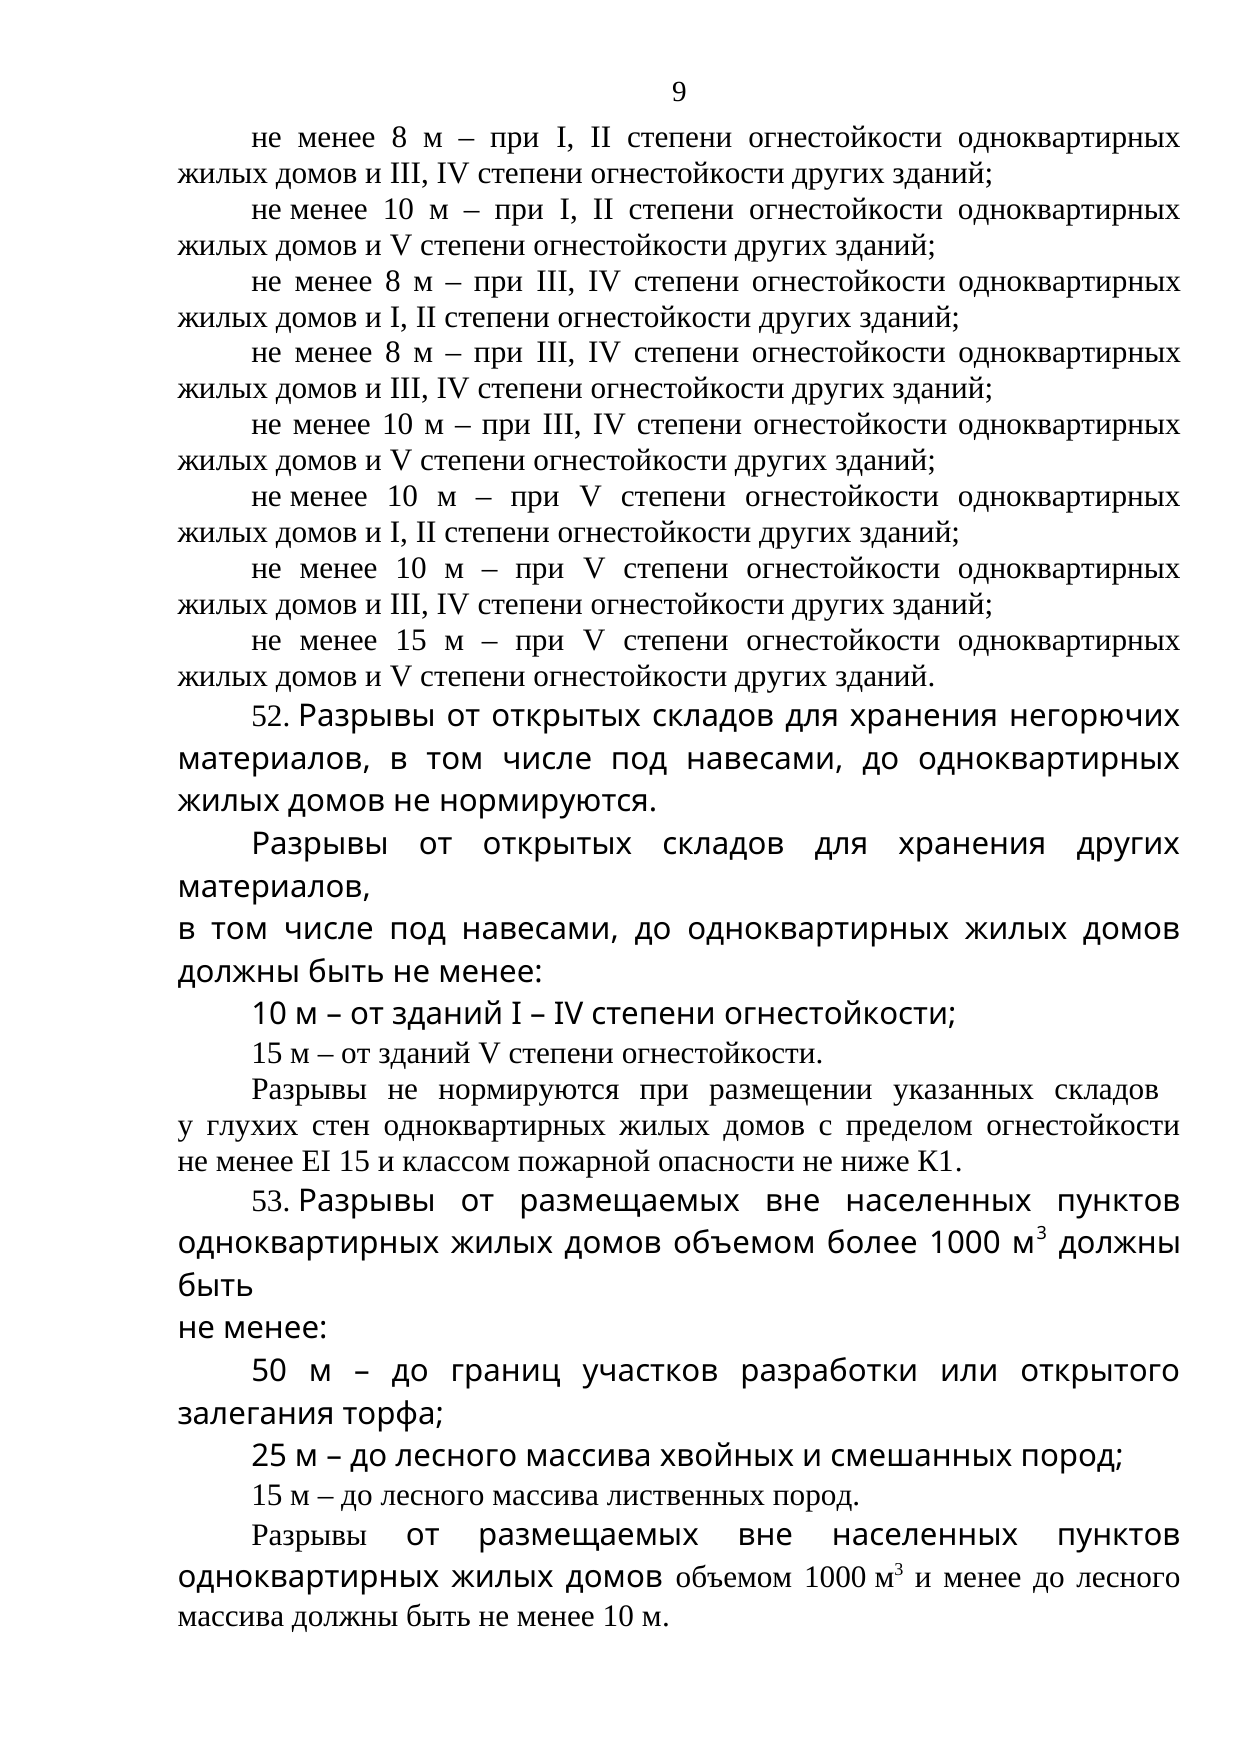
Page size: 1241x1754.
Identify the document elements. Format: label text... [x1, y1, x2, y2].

list не менее 8 м – при III, IV степени огнестойкости одноквартирных жилых домов и III, IV степени огнестойкости других зданий; [177, 334, 1181, 406]
list 50 м – до границ участков разработки или открытого залегания торфа; [177, 1348, 1181, 1433]
list 53. Разрывы от размещаемых вне населенных пунктов одноквартирных жилых домов объемом более 1000 м3 должны быть не менее: [177, 1178, 1181, 1348]
list не менее 15 м – при V степени огнестойкости одноквартирных жилых домов и V степени огнестойкости других зданий. [177, 621, 1181, 693]
list 52. Разрывы от открытых складов для хранения негорючих материалов, в том числе под навесами, до одноквартирных жилых домов не нормируются. [177, 693, 1181, 821]
text 15 м – до лесного массива лиственных пород. [177, 1476, 1181, 1512]
list 10 м – от зданий I – IV степени огнестойкости; [177, 991, 1181, 1034]
list 25 м – до лесного массива хвойных и смешанных пород; [177, 1433, 1181, 1476]
text не менее 8 м – при I, II степени огнестойкости одноквартирных жилых домов и III, IV степени огнестойкости других зданий; [177, 118, 1181, 190]
text 15 м – от зданий V степени огнестойкости. [177, 1034, 1181, 1070]
text Разрывы не нормируются при размещении указанных складов у глухих стен одноквартирных жилых домов с пределом огнестойкости не менее EI 15 и классом пожарной опасности не ниже К1. [177, 1070, 1181, 1178]
list Разрывы от открытых складов для хранения других материалов, в том числе под навесами, до одноквартирных жилых домов должны быть не менее: [177, 821, 1181, 991]
text Разрывы от размещаемых вне населенных пунктов одноквартирных жилых домов объемом 1000 м3 и менее до лесного массива должны быть не менее 10 м. [177, 1512, 1181, 1633]
list не менее 10 м – при V степени огнестойкости одноквартирных жилых домов и I, II степени огнестойкости других зданий; [177, 477, 1181, 549]
text не менее 10 м – при I, II степени огнестойкости одноквартирных жилых домов и V степени огнестойкости других зданий; [177, 190, 1181, 262]
list не менее 10 м – при III, IV степени огнестойкости одноквартирных жилых домов и V степени огнестойкости других зданий; [177, 406, 1181, 477]
list не менее 8 м – при III, IV степени огнестойкости одноквартирных жилых домов и I, II степени огнестойкости других зданий; [177, 262, 1181, 334]
list не менее 10 м – при V степени огнестойкости одноквартирных жилых домов и III, IV степени огнестойкости других зданий; [177, 549, 1181, 621]
